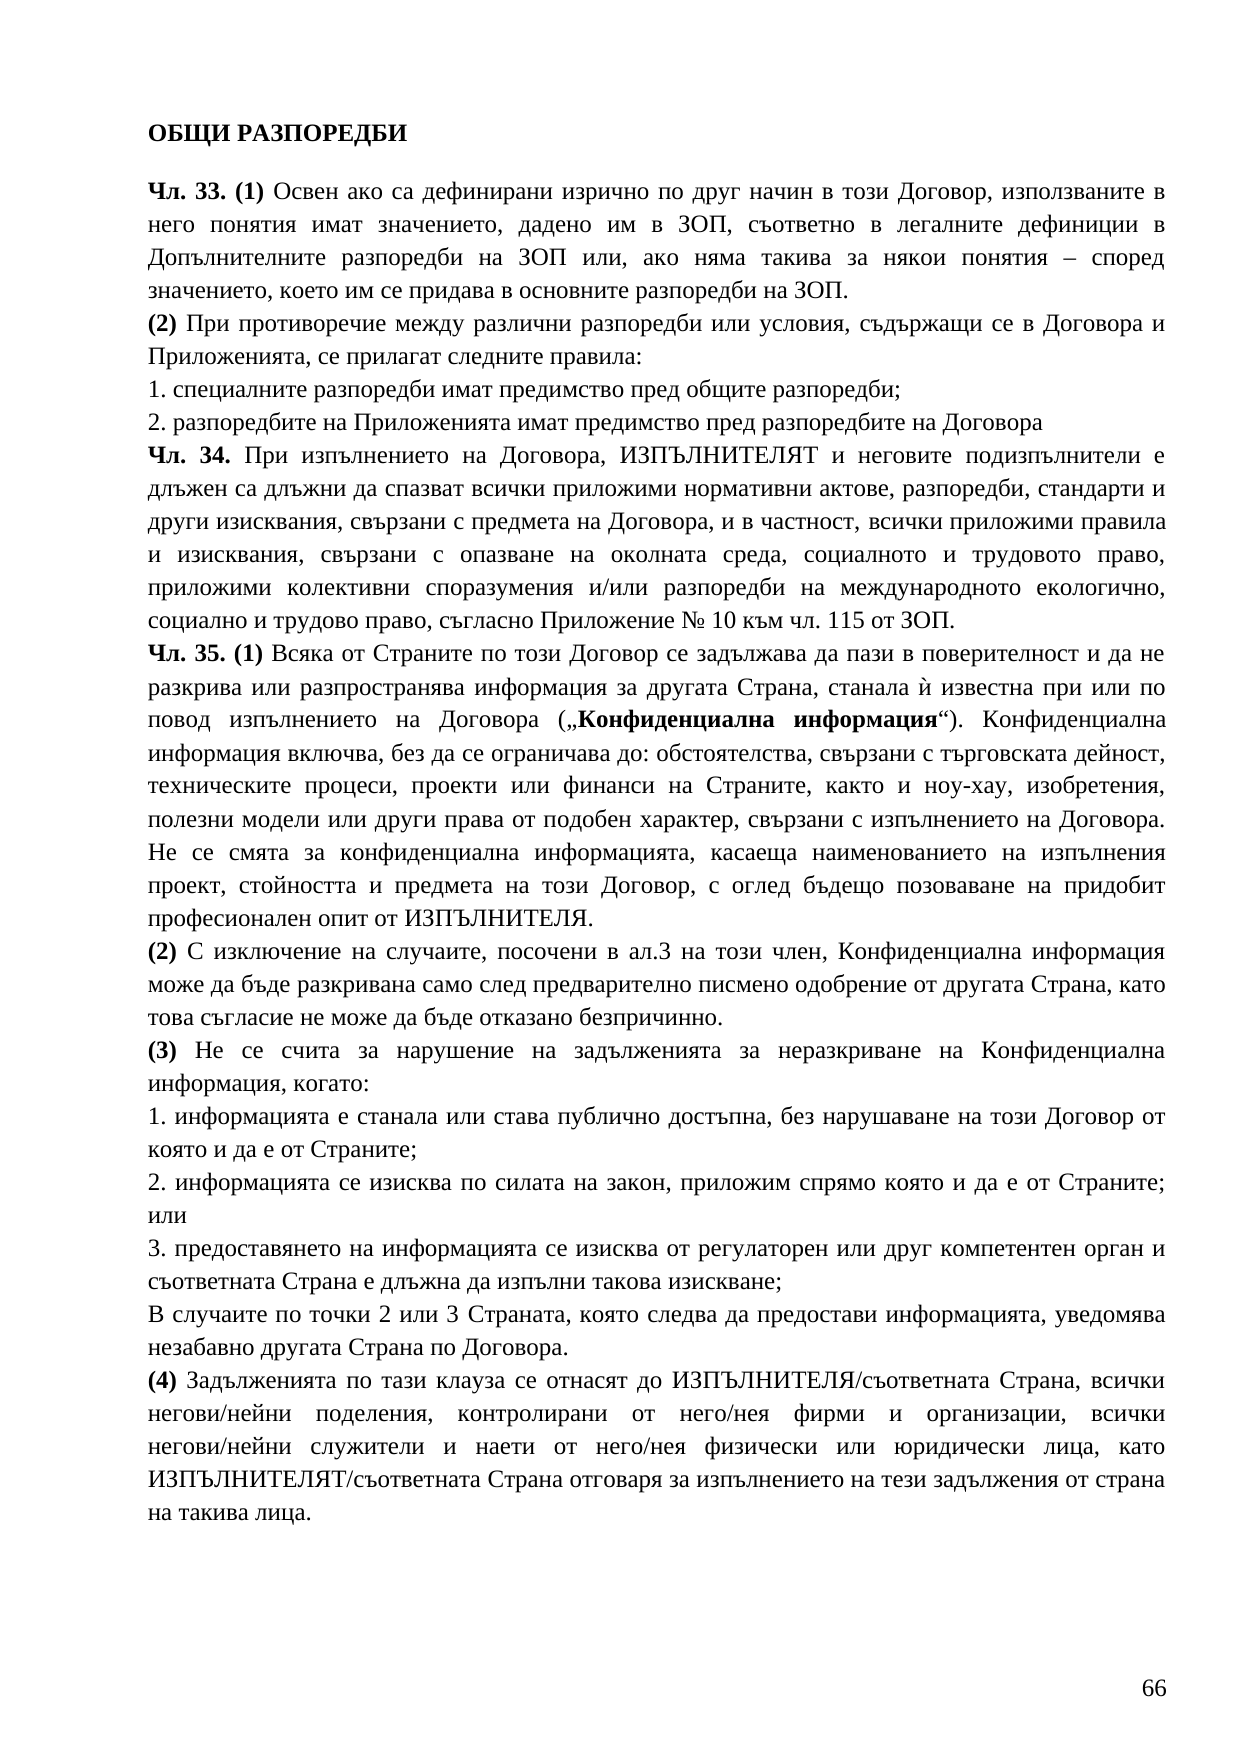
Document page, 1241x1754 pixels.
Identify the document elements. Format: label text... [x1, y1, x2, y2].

text 2. информацията се изисква по силата на закон, приложим спрямо която и да е от Страните; или [148, 1167, 1167, 1229]
text 3. предоставянето на информацията се изисква от регулаторен или друг компетентен орган и съответната Страна е длъжна да изпълни такова изискване; [148, 1233, 1167, 1295]
text 1. информацията е станала или става публично достъпна, без нарушаване на този Договор от която и да е от Страните; [148, 1101, 1167, 1163]
text (4) Задълженията по тази клауза се отнасят до ИЗПЪЛНИТЕЛЯ/съответната Страна, всички негови/нейни поделения, контролирани от него/нея фирми и организации, всички негови/нейни служители и наети от него/нея физически или юридически лица, като ИЗПЪЛНИТЕЛЯТ/съответната Страна отговаря за изпълнението на тези задължения от страна на такива лица. [148, 1365, 1167, 1526]
text 2. разпоредбите на Приложенията имат предимство пред разпоредбите на Договора [148, 407, 1167, 436]
text 1. специалните разпоредби имат предимство пред общите разпоредби; [148, 374, 1167, 403]
text (2) С изключение на случаите, посочени в ал.3 на този член, Конфиденциална информация може да бъде разкривана само след предварително писмено одобрение от другата Страна, като това съгласие не може да бъде отказано безпричинно. [148, 936, 1167, 1031]
text Чл. 35. (1) Всяка от Страните по този Договор се задължава да пази в поверителност и да не разкрива или разпространява информация за другата Страна, станала ѝ известна при или по повод изпълнението на Договора („Конфиденциална информация“). Конфиденциална информация включва, без да се ограничава до: обстоятелства, свързани с търговската дейност, техническите процеси, проекти или финанси на Страните, както и ноу-хау, изобретения, полезни модели или други права от подобен характер, свързани с изпълнението на Договора. Не се смята за конфиденциална информацията, касаеща наименованието на изпълнения проект, стойността и предмета на този Договор, с оглед бъдещо позоваване на придобит професионален опит от ИЗПЪЛНИТЕЛЯ. [148, 638, 1167, 931]
text (2) При противоречие между различни разпоредби или условия, съдържащи се в Договора и Приложенията, се прилагат следните правила: [148, 308, 1167, 370]
text Чл. 34. При изпълнението на Договора, ИЗПЪЛНИТЕЛЯТ и неговите подизпълнители е длъжен са длъжни да спазват всички приложими нормативни актове, разпоредби, стандарти и други изисквания, свързани с предмета на Договора, и в частност, всички приложими правила и изисквания, свързани с опазване на околната среда, социалното и трудовото право, приложими колективни споразумения и/или разпоредби на международното екологично, социално и трудово право, съгласно Приложение № 10 към чл. 115 от ЗОП. [148, 440, 1167, 634]
text Чл. 33. (1) Освен ако са дефинирани изрично по друг начин в този Договор, използваните в него понятия имат значението, дадено им в ЗОП, съответно в легалните дефиниции в Допълнителните разпоредби на ЗОП или, ако няма такива за някои понятия – според значението, което им се придава в основните разпоредби на ЗОП. [148, 176, 1167, 304]
text ОБЩИ РАЗПОРЕДБИ [148, 118, 1167, 147]
text (3) Не се счита за нарушение на задълженията за неразкриване на Конфиденциална информация, когато: [148, 1035, 1167, 1097]
text В случаите по точки 2 или 3 Страната, която следва да предостави информацията, уведомява незабавно другата Страна по Договора. [148, 1299, 1167, 1361]
